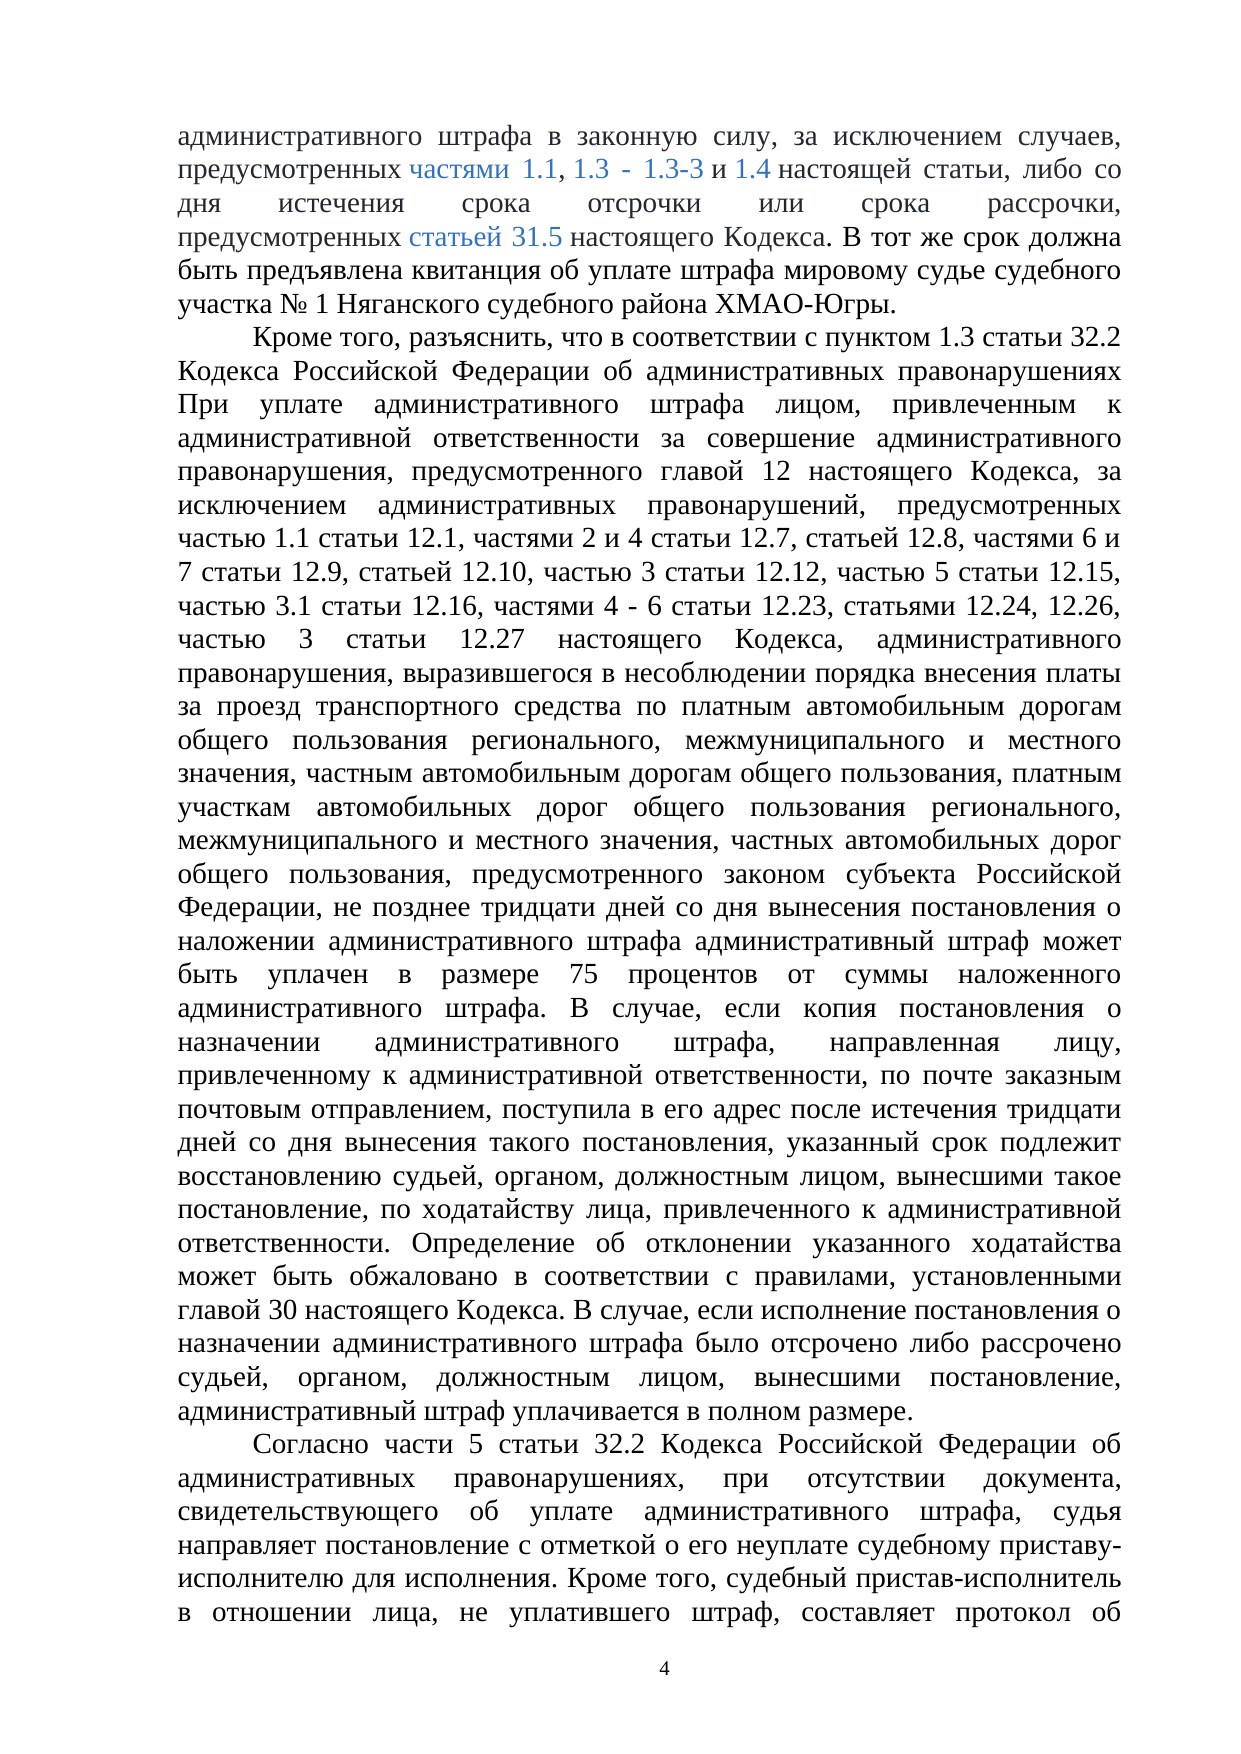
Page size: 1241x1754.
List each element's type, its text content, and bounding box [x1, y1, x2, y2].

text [177, 118, 1122, 319]
text Кроме того, разъяснить, что в соответствии с пунктом 1.3 статьи 32.2 Кодекса Российской Федерации об административных правонарушениях При уплате административного штрафа лицом, привлеченным к административной ответственности за совершение административного правонарушения, предусмотренного главой 12 настоящего Кодекса, за исключением административных правонарушений, предусмотренных частью 1.1 статьи 12.1, частями 2 и 4 статьи 12.7, статьей 12.8, частями 6 и 7 статьи 12.9, статьей 12.10, частью 3 статьи 12.12, частью 5 статьи 12.15, частью 3.1 статьи 12.16, частями 4 - 6 статьи 12.23, статьями 12.24, 12.26, частью 3 статьи 12.27 настоящего Кодекса, административного правонарушения, выразившегося в несоблюдении порядка внесения платы за проезд транспортного средства по платным автомобильным дорогам общего пользования регионального, межмуниципального и местного значения, частным автомобильным дорогам общего пользования, платным участкам автомобильных дорог общего пользования регионального, межмуниципального и местного значения, частных автомобильных дорог общего пользования, предусмотренного законом субъекта Российской Федерации, не позднее тридцати дней со дня вынесения постановления о наложении административного штрафа административный штраф может быть уплачен в размере 75 процентов от суммы наложенного административного штрафа. В случае, если копия постановления о назначении административного штрафа, направленная лицу, привлеченному к административной ответственности, по почте заказным почтовым отправлением, поступила в его адрес после истечения тридцати дней со дня вынесения такого постановления, указанный срок подлежит восстановлению судьей, органом, должностным лицом, вынесшими такое постановление, по ходатайству лица, привлеченного к административной ответственности. Определение об отклонении указанного ходатайства может быть обжаловано в соответствии с правилами, установленными главой 30 настоящего Кодекса. В случае, если исполнение постановления о назначении административного штрафа было отсрочено либо рассрочено судьей, органом, должностным лицом, вынесшими постановление, административный штраф уплачивается в полном размере. [177, 319, 1122, 1426]
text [177, 1426, 1122, 1627]
